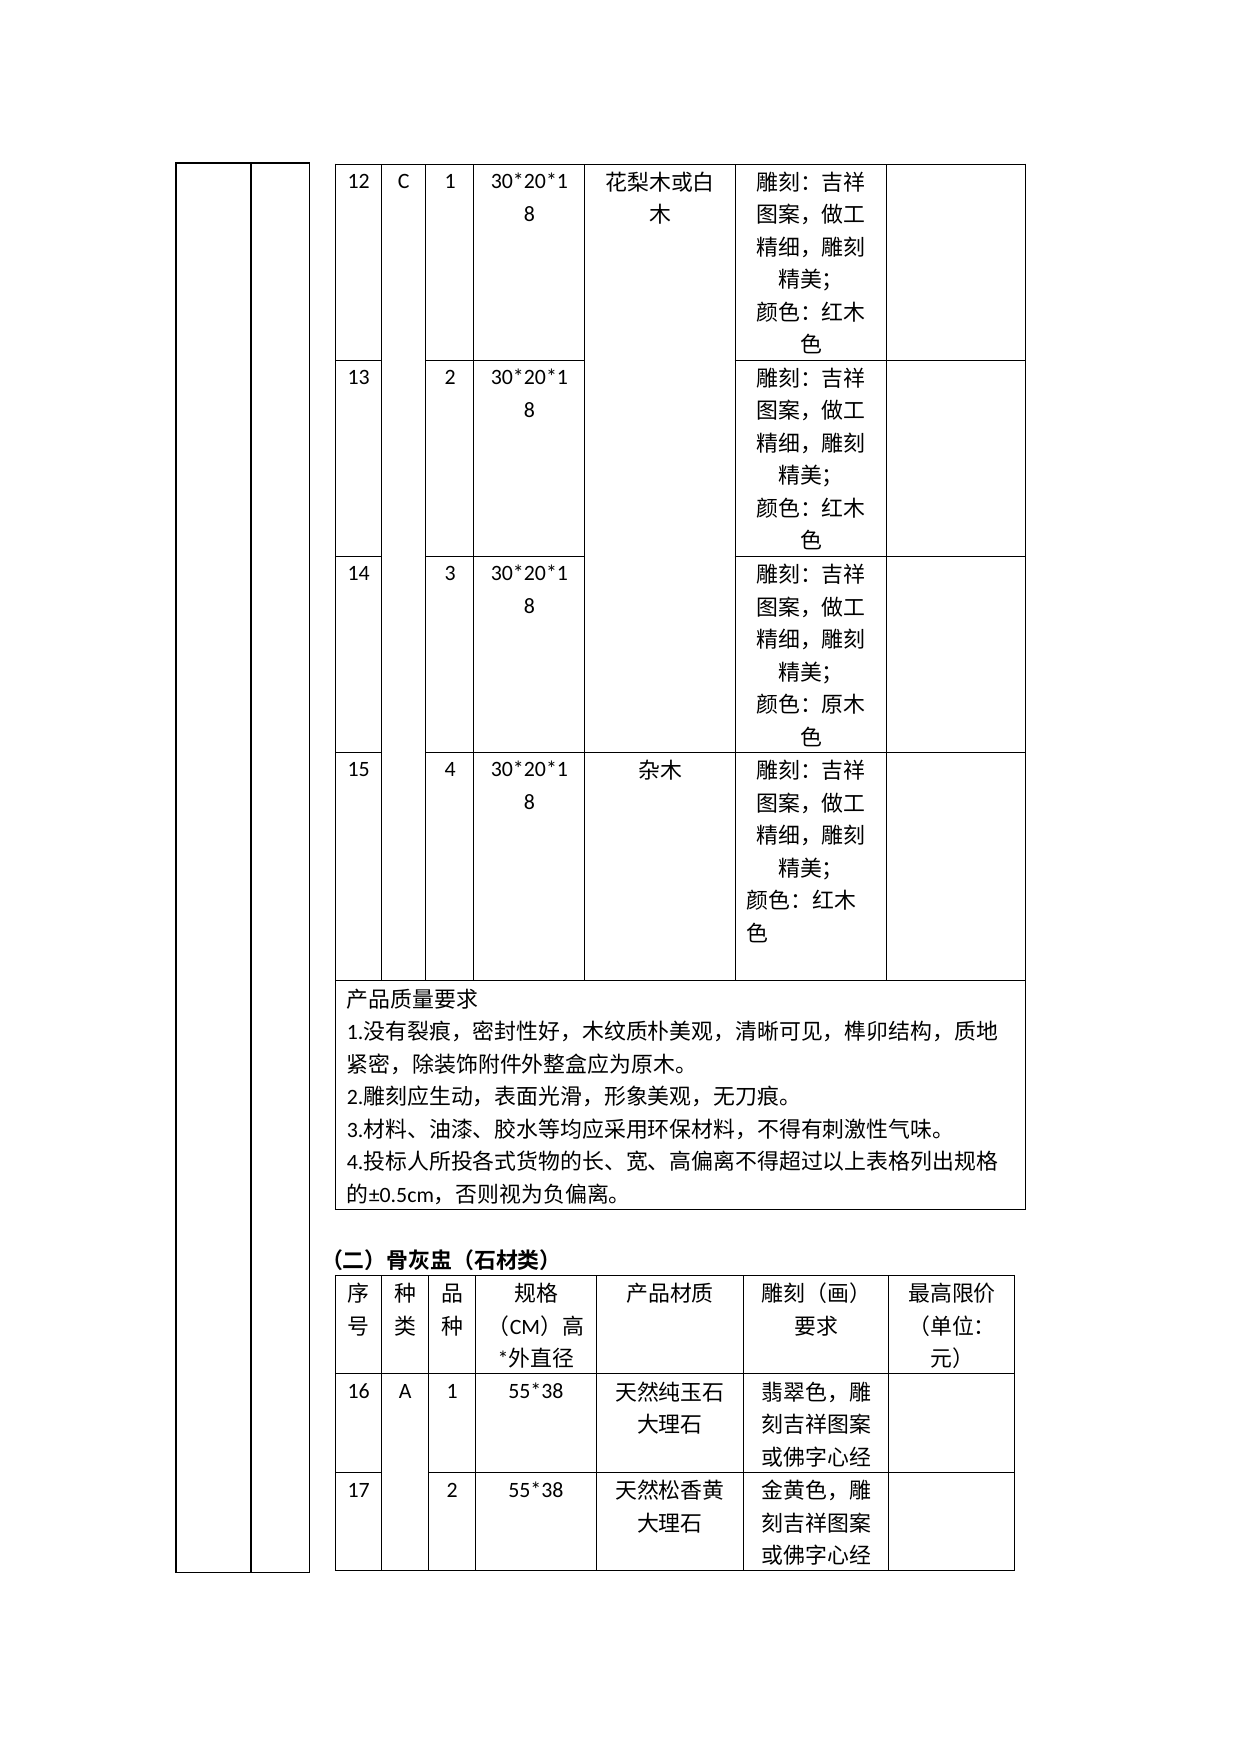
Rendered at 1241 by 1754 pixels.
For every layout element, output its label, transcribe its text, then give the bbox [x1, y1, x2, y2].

table_cell [177, 164, 250, 1571]
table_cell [310, 162, 1056, 1571]
table_cell 1 [252, 164, 309, 1571]
